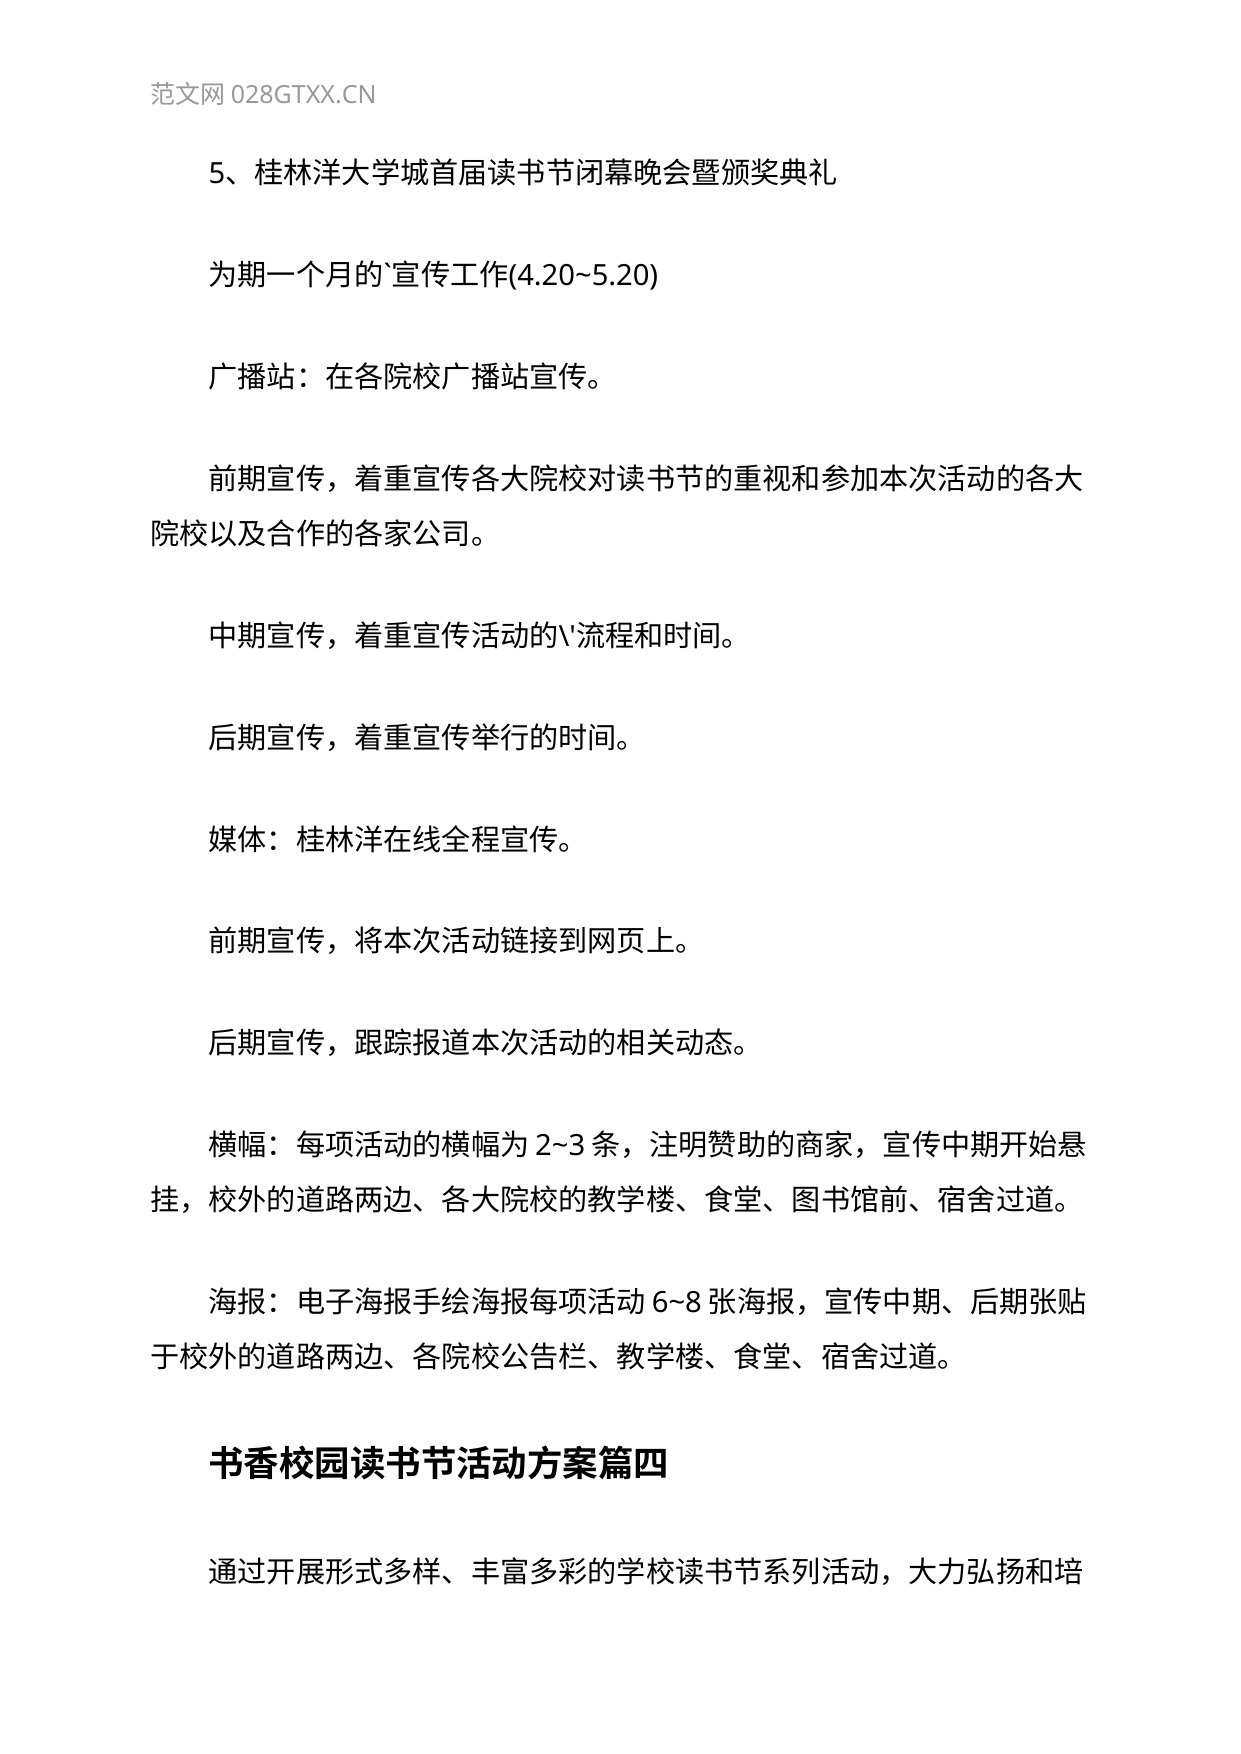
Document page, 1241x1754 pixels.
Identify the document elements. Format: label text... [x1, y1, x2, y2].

text 为期一个月的`宣传工作(4.20~5.20) [150, 252, 1090, 294]
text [150, 1548, 1090, 1591]
text 5、桂林洋大学城首届读书节闭幕晚会暨颁奖典礼 [150, 150, 1090, 192]
text 后期宣传，着重宣传举行的时间。 [150, 714, 1090, 757]
text 媒体：桂林洋在线全程宣传。 [150, 816, 1090, 858]
text 前期宣传，着重宣传各大院校对读书节的重视和参加本次活动的各大院校以及合作的各家公司。 [150, 456, 1090, 553]
text 海报：电子海报手绘海报每项活动6~8张海报，宣传中期、后期张贴于校外的道路两边、各院校公告栏、教学楼、食堂、宿舍过道。 [150, 1278, 1090, 1376]
text 前期宣传，将本次活动链接到网页上。 [150, 918, 1090, 960]
text 后期宣传，跟踪报道本次活动的相关动态。 [150, 1020, 1090, 1062]
text 广播站：在各院校广播站宣传。 [150, 354, 1090, 396]
text 中期宣传，着重宣传活动的\'流程和时间。 [150, 612, 1090, 655]
text 书香校园读书节活动方案篇四 [150, 1435, 1090, 1486]
text 横幅：每项活动的横幅为2~3条，注明赞助的商家，宣传中期开始悬挂，校外的道路两边、各大院校的教学楼、食堂、图书馆前、宿舍过道。 [150, 1121, 1090, 1219]
